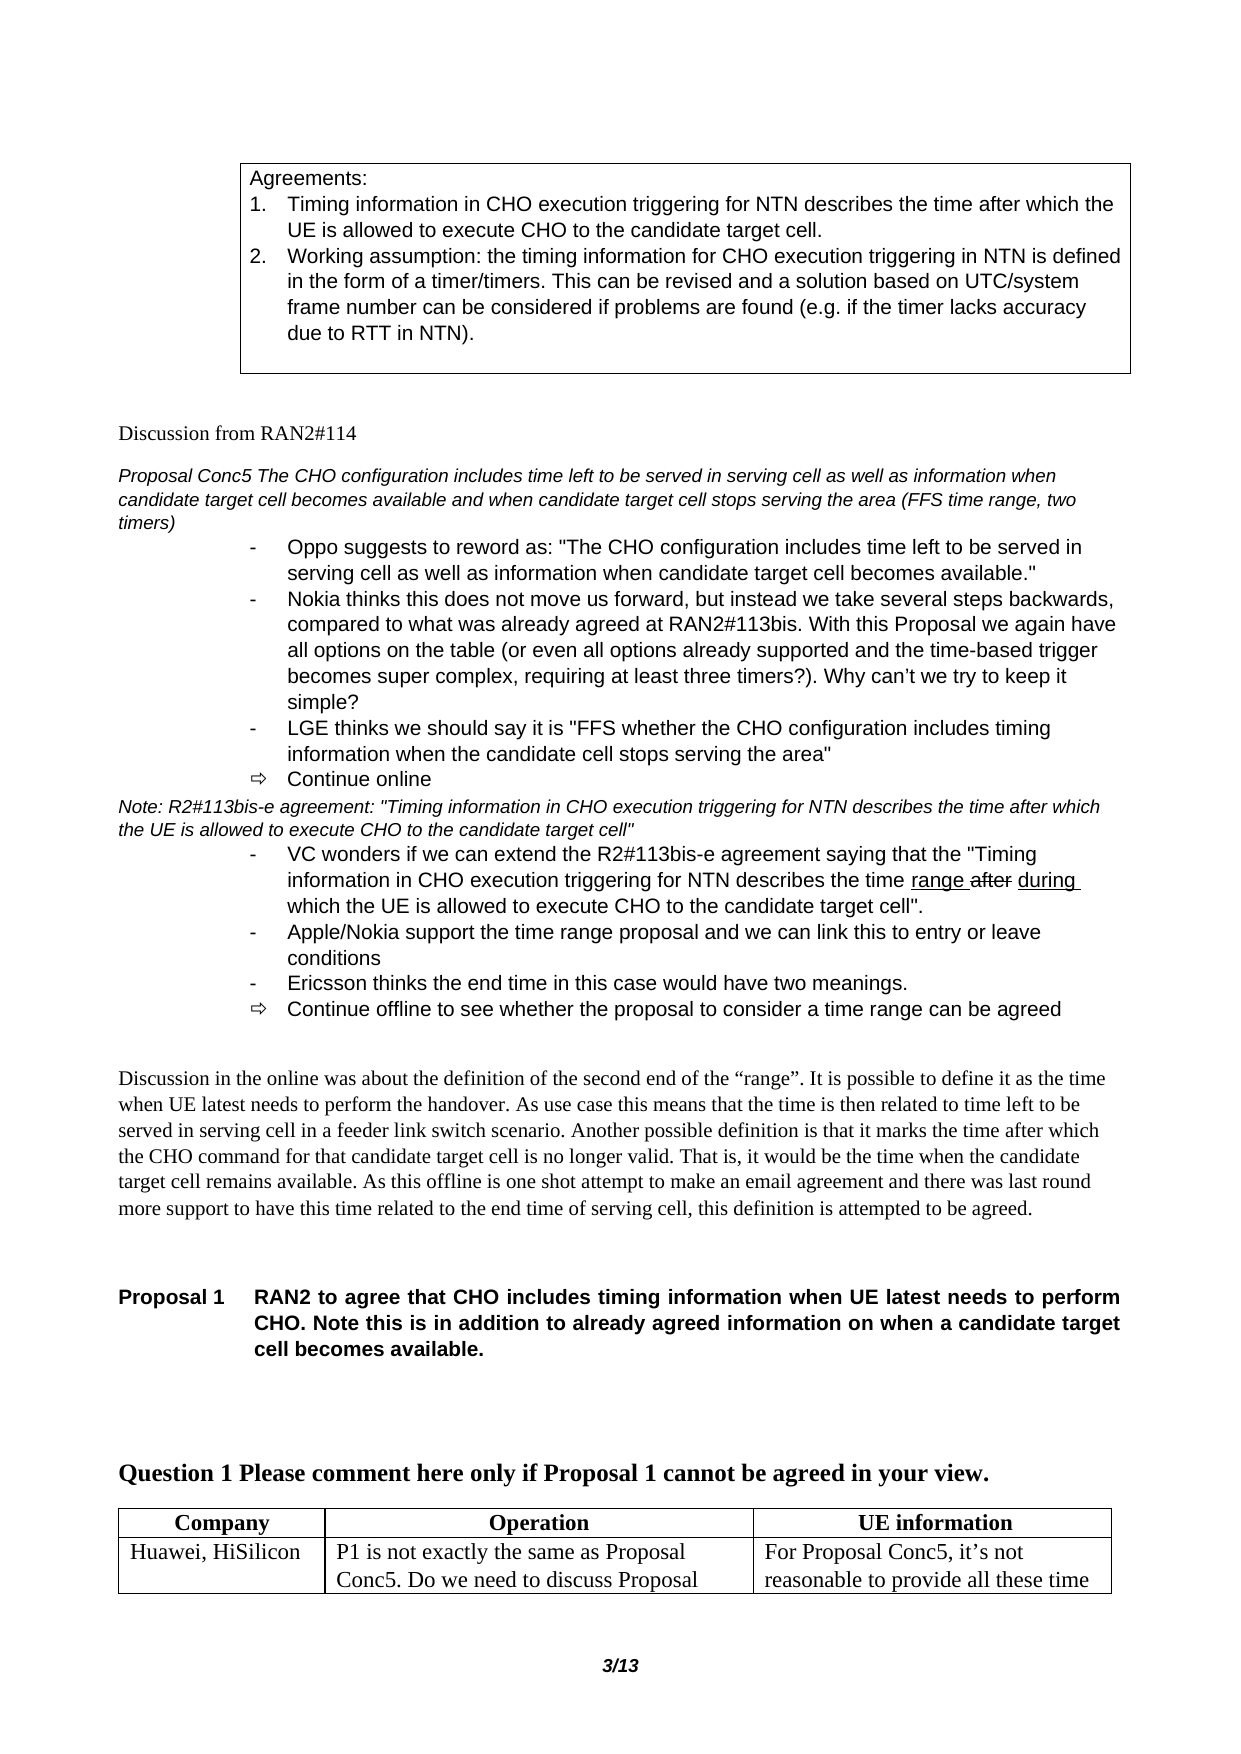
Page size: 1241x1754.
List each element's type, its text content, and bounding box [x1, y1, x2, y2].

text Note: R2#113bis-e agreement: "Timing information in CHO execution triggering for NTN describes the time after which the UE is allowed to execute CHO to the candidate target cell" [118, 796, 1122, 840]
text Proposal Conc5 The CHO configuration includes time left to be served in serving cell as well as information when candidate target cell becomes available and when candidate target cell stops serving the area (FFS time range, two timers) [118, 465, 1122, 533]
text - Oppo suggests to reword as: "The CHO configuration includes time left to be served in serving cell as well as information when candidate target cell becomes available." [249, 535, 1122, 584]
text 1. Timing information in CHO execution triggering for NTN describes the time after which the UE is allowed to execute CHO to the candidate target cell. [241, 189, 1130, 240]
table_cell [326, 1538, 753, 1593]
text - VC wonders if we can extend the R2#113bis-e agreement saying that the "Timing information in CHO execution triggering for NTN describes the time range after during which the UE is allowed to execute CHO to the candidate target cell". [249, 842, 1122, 918]
text Question 1 Please comment here only if Proposal 1 cannot be agreed in your view. [118, 1458, 1122, 1487]
text - Apple/Nokia support the time range proposal and we can link this to entry or leave conditions [249, 919, 1122, 969]
text Agreements: [241, 164, 1130, 189]
text - LGE thinks we should say it is "FFS whether the CHO configuration includes timing information when the candidate cell stops serving the area" [249, 716, 1122, 765]
text - Nokia thinks this does not move us forward, but instead we take several steps backwards, compared to what was already agreed at RAN2#113bis. With this Proposal we again have all options on the table (or even all options already supported and the time-based trigger becomes super complex, requiring at least three timers?). Why can’t we try to keep it simple? [249, 586, 1122, 714]
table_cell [754, 1538, 1111, 1593]
text 2. Working assumption: the timing information for CHO execution triggering in NTN is defined in the form of a timer/timers. This can be revised and a solution based on UTC/system frame number can be considered if problems are found (e.g. if the timer lacks accuracy due to RTT in NTN). [241, 240, 1130, 345]
text Discussion from RAN2#114 [118, 420, 1122, 444]
table_cell Huawei, HiSilicon [119, 1538, 324, 1593]
table_header Company [119, 1509, 324, 1537]
text RAN2 to agree that CHO includes timing information when UE latest needs to perform CHO. Note this is in addition to already agreed information on when a candidate target cell becomes available. [118, 1285, 1122, 1360]
text Discussion in the online was about the definition of the second end of the “range”. It is possible to define it as the time when UE latest needs to perform the handover. As use case this means that the time is then related to time left to be served in serving cell in a feeder link switch scenario. Another possible definition is that it marks the time after which the CHO command for that candidate target cell is no longer valid. That is, it would be the time when the candidate target cell remains available. As this offline is one shot attempt to make an email agreement and there was last round more support to have this time related to the end time of serving cell, this definition is attempted to be agreed. [118, 1066, 1122, 1219]
list Continue online [249, 767, 1122, 791]
list Continue offline to see whether the proposal to consider a time range can be agreed [249, 997, 1122, 1021]
table_header Operation [326, 1509, 753, 1537]
table_header UE information [754, 1509, 1111, 1537]
text - Ericsson thinks the end time in this case would have two meanings. [249, 971, 1122, 995]
